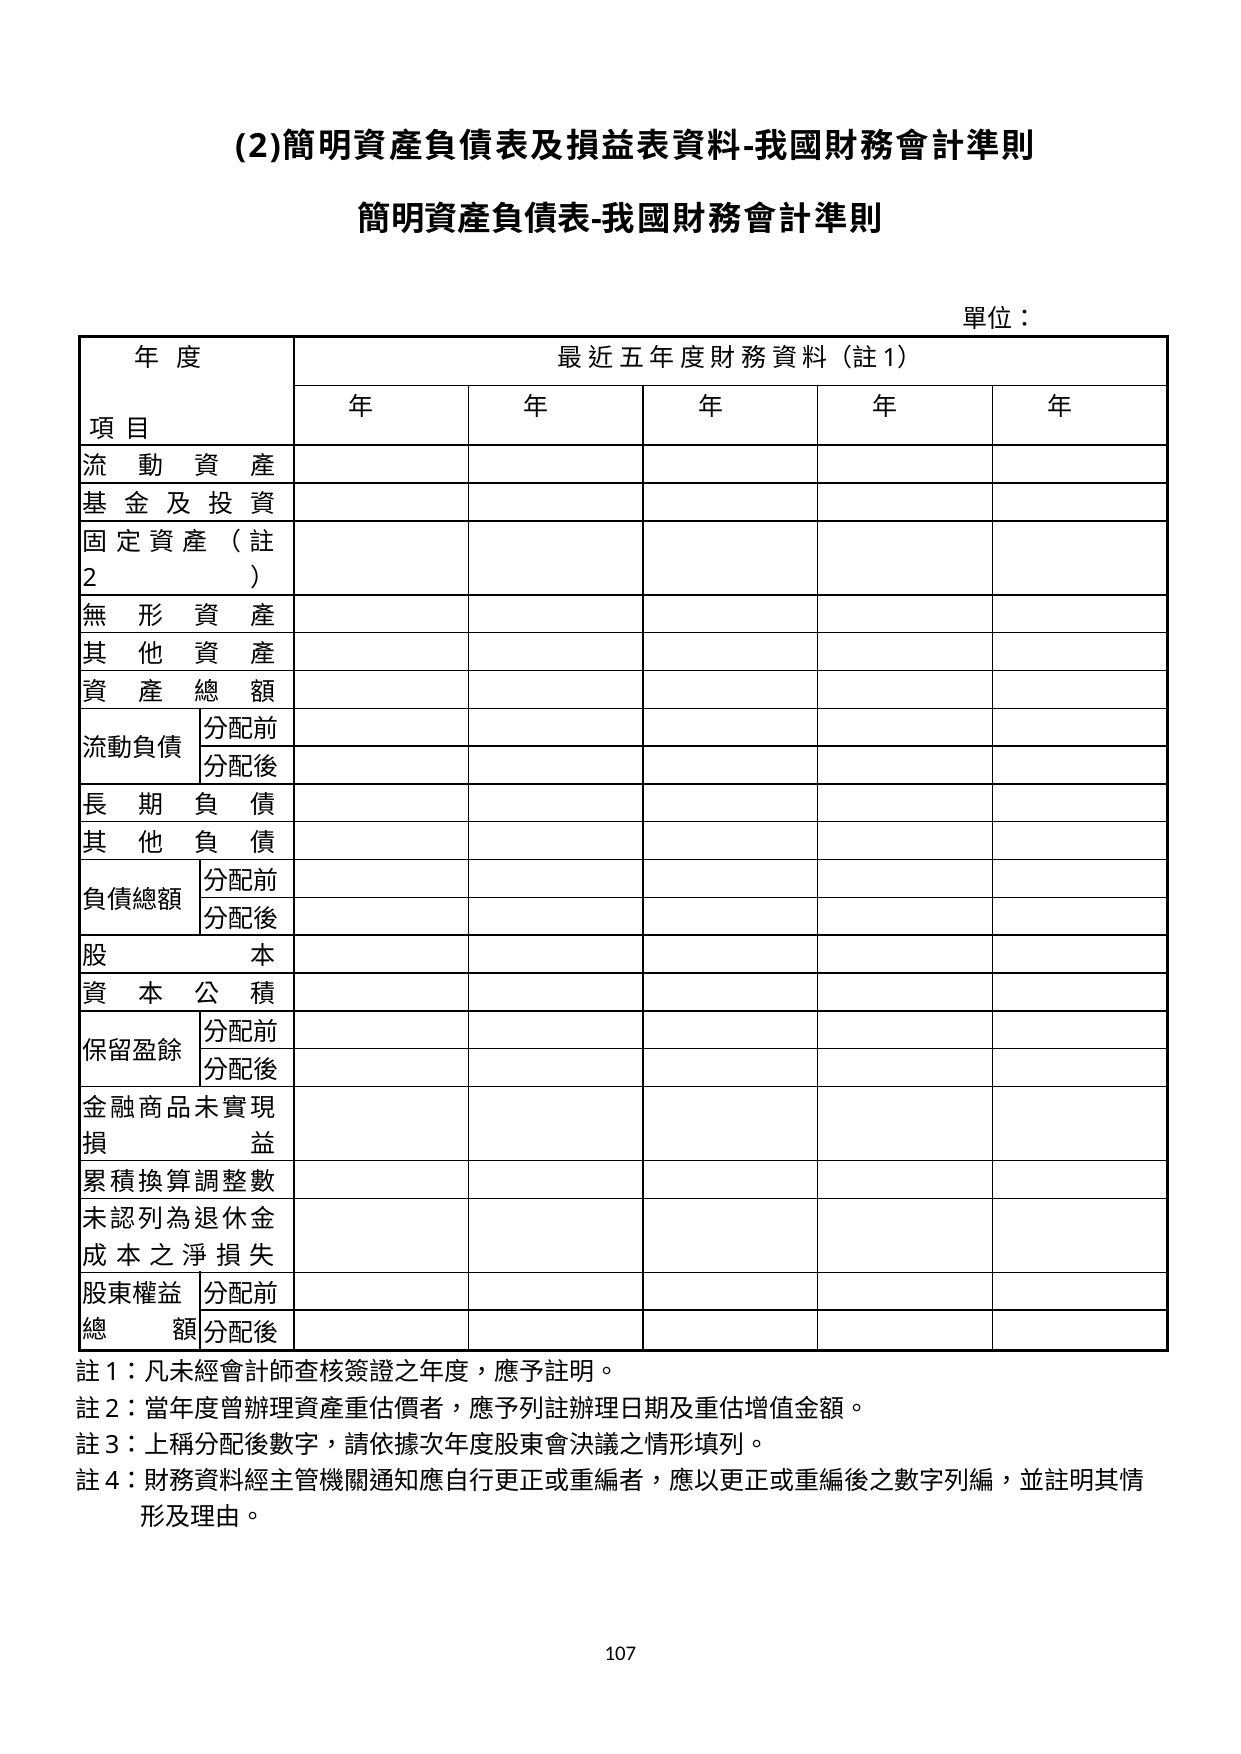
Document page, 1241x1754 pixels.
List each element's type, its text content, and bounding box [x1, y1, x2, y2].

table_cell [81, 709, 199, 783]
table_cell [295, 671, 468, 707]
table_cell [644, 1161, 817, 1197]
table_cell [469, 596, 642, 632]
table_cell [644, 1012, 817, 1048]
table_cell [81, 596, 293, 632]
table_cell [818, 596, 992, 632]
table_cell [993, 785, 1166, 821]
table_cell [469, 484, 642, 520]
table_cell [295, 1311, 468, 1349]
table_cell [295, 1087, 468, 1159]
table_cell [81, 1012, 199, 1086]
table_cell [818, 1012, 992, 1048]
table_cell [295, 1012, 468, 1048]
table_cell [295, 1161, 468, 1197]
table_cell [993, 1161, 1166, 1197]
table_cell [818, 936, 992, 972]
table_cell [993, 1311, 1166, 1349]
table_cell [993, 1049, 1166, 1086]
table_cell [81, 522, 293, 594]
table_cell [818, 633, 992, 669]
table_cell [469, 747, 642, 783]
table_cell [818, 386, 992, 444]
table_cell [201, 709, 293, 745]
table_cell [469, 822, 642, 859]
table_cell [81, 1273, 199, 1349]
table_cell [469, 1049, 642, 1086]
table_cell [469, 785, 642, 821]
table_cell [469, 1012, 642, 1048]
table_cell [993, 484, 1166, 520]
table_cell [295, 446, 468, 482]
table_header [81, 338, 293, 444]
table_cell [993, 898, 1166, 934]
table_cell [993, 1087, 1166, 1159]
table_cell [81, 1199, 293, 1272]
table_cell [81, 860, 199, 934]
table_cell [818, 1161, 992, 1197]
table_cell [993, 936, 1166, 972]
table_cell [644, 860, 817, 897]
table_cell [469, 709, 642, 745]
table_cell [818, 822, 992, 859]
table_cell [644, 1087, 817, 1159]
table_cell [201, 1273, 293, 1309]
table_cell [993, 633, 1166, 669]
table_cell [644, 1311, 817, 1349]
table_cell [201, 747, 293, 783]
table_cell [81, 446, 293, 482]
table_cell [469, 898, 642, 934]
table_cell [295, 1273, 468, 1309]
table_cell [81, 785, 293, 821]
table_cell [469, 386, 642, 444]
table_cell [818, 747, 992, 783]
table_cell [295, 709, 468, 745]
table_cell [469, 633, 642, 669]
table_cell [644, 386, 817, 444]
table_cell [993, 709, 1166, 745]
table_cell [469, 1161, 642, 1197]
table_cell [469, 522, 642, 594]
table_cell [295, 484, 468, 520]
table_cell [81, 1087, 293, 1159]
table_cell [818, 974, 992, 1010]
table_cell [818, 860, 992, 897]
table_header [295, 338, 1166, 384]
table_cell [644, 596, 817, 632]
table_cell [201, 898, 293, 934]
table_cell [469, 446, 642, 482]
text 註3：上稱分配後數字，請依據次年度股東會決議之情形填列。 [75, 1424, 1165, 1461]
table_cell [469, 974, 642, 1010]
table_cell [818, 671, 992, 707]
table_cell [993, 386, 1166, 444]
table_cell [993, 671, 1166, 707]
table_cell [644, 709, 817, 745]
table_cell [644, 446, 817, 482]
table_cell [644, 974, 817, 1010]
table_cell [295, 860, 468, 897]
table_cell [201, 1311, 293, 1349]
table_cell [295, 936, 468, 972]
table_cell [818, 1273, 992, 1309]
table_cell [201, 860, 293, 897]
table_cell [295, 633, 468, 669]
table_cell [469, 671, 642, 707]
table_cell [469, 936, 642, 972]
text 註1：凡未經會計師查核簽證之年度，應予註明。 [75, 1352, 1240, 1388]
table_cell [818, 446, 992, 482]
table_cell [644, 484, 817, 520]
text 單位： [228, 298, 1131, 334]
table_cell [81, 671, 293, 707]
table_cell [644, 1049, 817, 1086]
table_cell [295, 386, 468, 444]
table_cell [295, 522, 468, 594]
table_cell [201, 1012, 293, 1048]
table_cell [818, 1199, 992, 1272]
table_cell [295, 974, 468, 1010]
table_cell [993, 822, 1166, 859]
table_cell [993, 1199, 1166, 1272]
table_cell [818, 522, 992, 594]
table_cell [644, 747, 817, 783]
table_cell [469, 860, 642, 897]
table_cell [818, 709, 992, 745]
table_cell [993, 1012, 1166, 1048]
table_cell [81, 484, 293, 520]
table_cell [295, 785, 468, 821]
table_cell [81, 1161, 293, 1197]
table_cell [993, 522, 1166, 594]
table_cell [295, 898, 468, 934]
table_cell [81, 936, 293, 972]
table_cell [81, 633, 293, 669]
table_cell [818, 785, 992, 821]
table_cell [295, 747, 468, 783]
text 註4：財務資料經主管機關通知應自行更正或重編者，應以更正或重編後之數字列編，並註明其情形及理由。 [75, 1461, 1165, 1533]
text (2)簡明資產負債表及損益表資料-我國財務會計準則 [104, 119, 1165, 167]
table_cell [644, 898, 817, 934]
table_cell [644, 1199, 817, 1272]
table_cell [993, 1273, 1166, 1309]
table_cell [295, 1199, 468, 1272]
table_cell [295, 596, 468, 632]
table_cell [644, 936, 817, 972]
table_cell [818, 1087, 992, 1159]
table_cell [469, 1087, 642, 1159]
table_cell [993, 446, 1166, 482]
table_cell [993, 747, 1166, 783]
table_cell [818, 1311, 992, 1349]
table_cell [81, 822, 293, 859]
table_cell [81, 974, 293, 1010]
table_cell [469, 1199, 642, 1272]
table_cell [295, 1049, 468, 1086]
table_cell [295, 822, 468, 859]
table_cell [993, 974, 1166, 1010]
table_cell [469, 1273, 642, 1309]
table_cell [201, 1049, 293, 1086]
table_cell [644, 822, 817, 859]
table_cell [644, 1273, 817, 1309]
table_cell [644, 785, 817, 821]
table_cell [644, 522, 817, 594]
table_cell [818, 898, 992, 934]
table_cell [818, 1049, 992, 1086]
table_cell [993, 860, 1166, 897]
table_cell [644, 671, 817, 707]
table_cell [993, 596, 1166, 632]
text 簡明資產負債表-我國財務會計準則 [75, 192, 1165, 240]
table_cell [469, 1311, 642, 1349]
text 註2：當年度曾辦理資產重估價者，應予列註辦理日期及重估增值金額。 [75, 1388, 1165, 1424]
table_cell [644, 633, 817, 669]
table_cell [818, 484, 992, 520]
